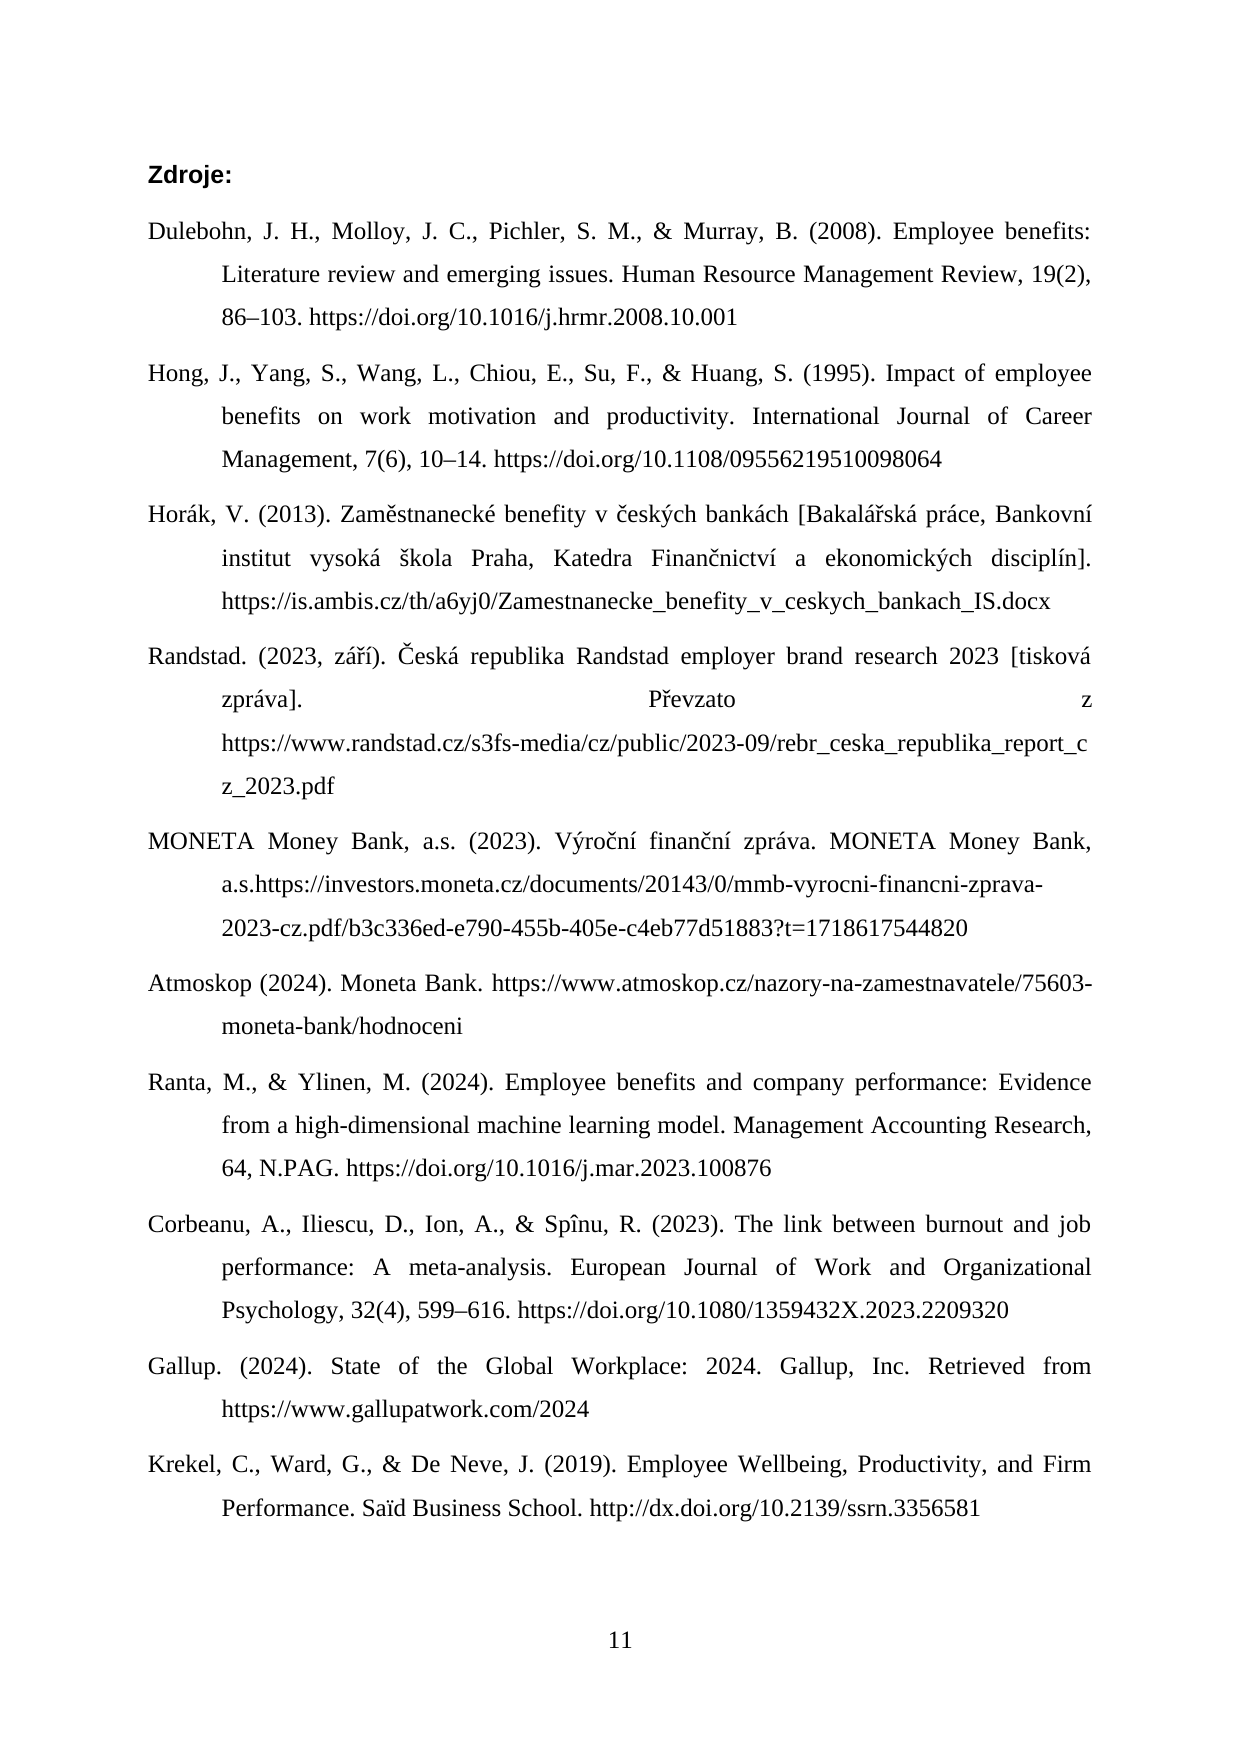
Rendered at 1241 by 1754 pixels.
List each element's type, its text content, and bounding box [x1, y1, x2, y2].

text Zdroje: [148, 160, 1093, 189]
text Randstad. (2023, září). Česká republika Randstad employer brand research 2023 [tisková zpráva]. Převzato z https://www.randstad.cz/s3fs-media/cz/public/2023-09/rebr_ceska_republika_report_cz_2023.pdf [148, 641, 1093, 799]
text Horák, V. (2013). Zaměstnanecké benefity v českých bankách [Bakalářská práce, Bankovní institut vysoká škola Praha, Katedra Finančnictví a ekonomických disciplín]. https://is.ambis.cz/th/a6yj0/Zamestnanecke_benefity_v_ceskych_bankach_IS.docx [148, 499, 1093, 614]
text Krekel, C., Ward, G., & De Neve, J. (2019). Employee Wellbeing, Productivity, and Firm Performance. Saïd Business School. http://dx.doi.org/10.2139/ssrn.3356581 [148, 1449, 1093, 1521]
text Ranta, M., & Ylinen, M. (2024). Employee benefits and company performance: Evidence from a high-dimensional machine learning model. Management Accounting Research, 64, N.PAG. https://doi.org/10.1016/j.mar.2023.100876 [148, 1067, 1093, 1182]
text MONETA Money Bank, a.s. (2023). Výroční finanční zpráva. MONETA Money Bank, a.s.https://investors.moneta.cz/documents/20143/0/mmb-vyrocni-financni-zprava-2023-cz.pdf/b3c336ed-e790-455b-405e-c4eb77d51883?t=1718617544820 [148, 826, 1093, 941]
text Gallup. (2024). State of the Global Workplace: 2024. Gallup, Inc. Retrieved from https://www.gallupatwork.com/2024 [148, 1351, 1093, 1423]
text Hong, J., Yang, S., Wang, L., Chiou, E., Su, F., & Huang, S. (1995). Impact of employee benefits on work motivation and productivity. International Journal of Career Management, 7(6), 10–14. https://doi.org/10.1108/09556219510098064 [148, 358, 1093, 473]
text Dulebohn, J. H., Molloy, J. C., Pichler, S. M., & Murray, B. (2008). Employee benefits: Literature review and emerging issues. Human Resource Management Review, 19(2), 86–103. https://doi.org/10.1016/j.hrmr.2008.10.001 [148, 216, 1093, 331]
text Corbeanu, A., Iliescu, D., Ion, A., & Spînu, R. (2023). The link between burnout and job performance: A meta-analysis. European Journal of Work and Organizational Psychology, 32(4), 599–616. https://doi.org/10.1080/1359432X.2023.2209320 [148, 1209, 1093, 1324]
text Atmoskop (2024). Moneta Bank. https://www.atmoskop.cz/nazory-na-zamestnavatele/75603-moneta-bank/hodnoceni [148, 968, 1093, 1040]
